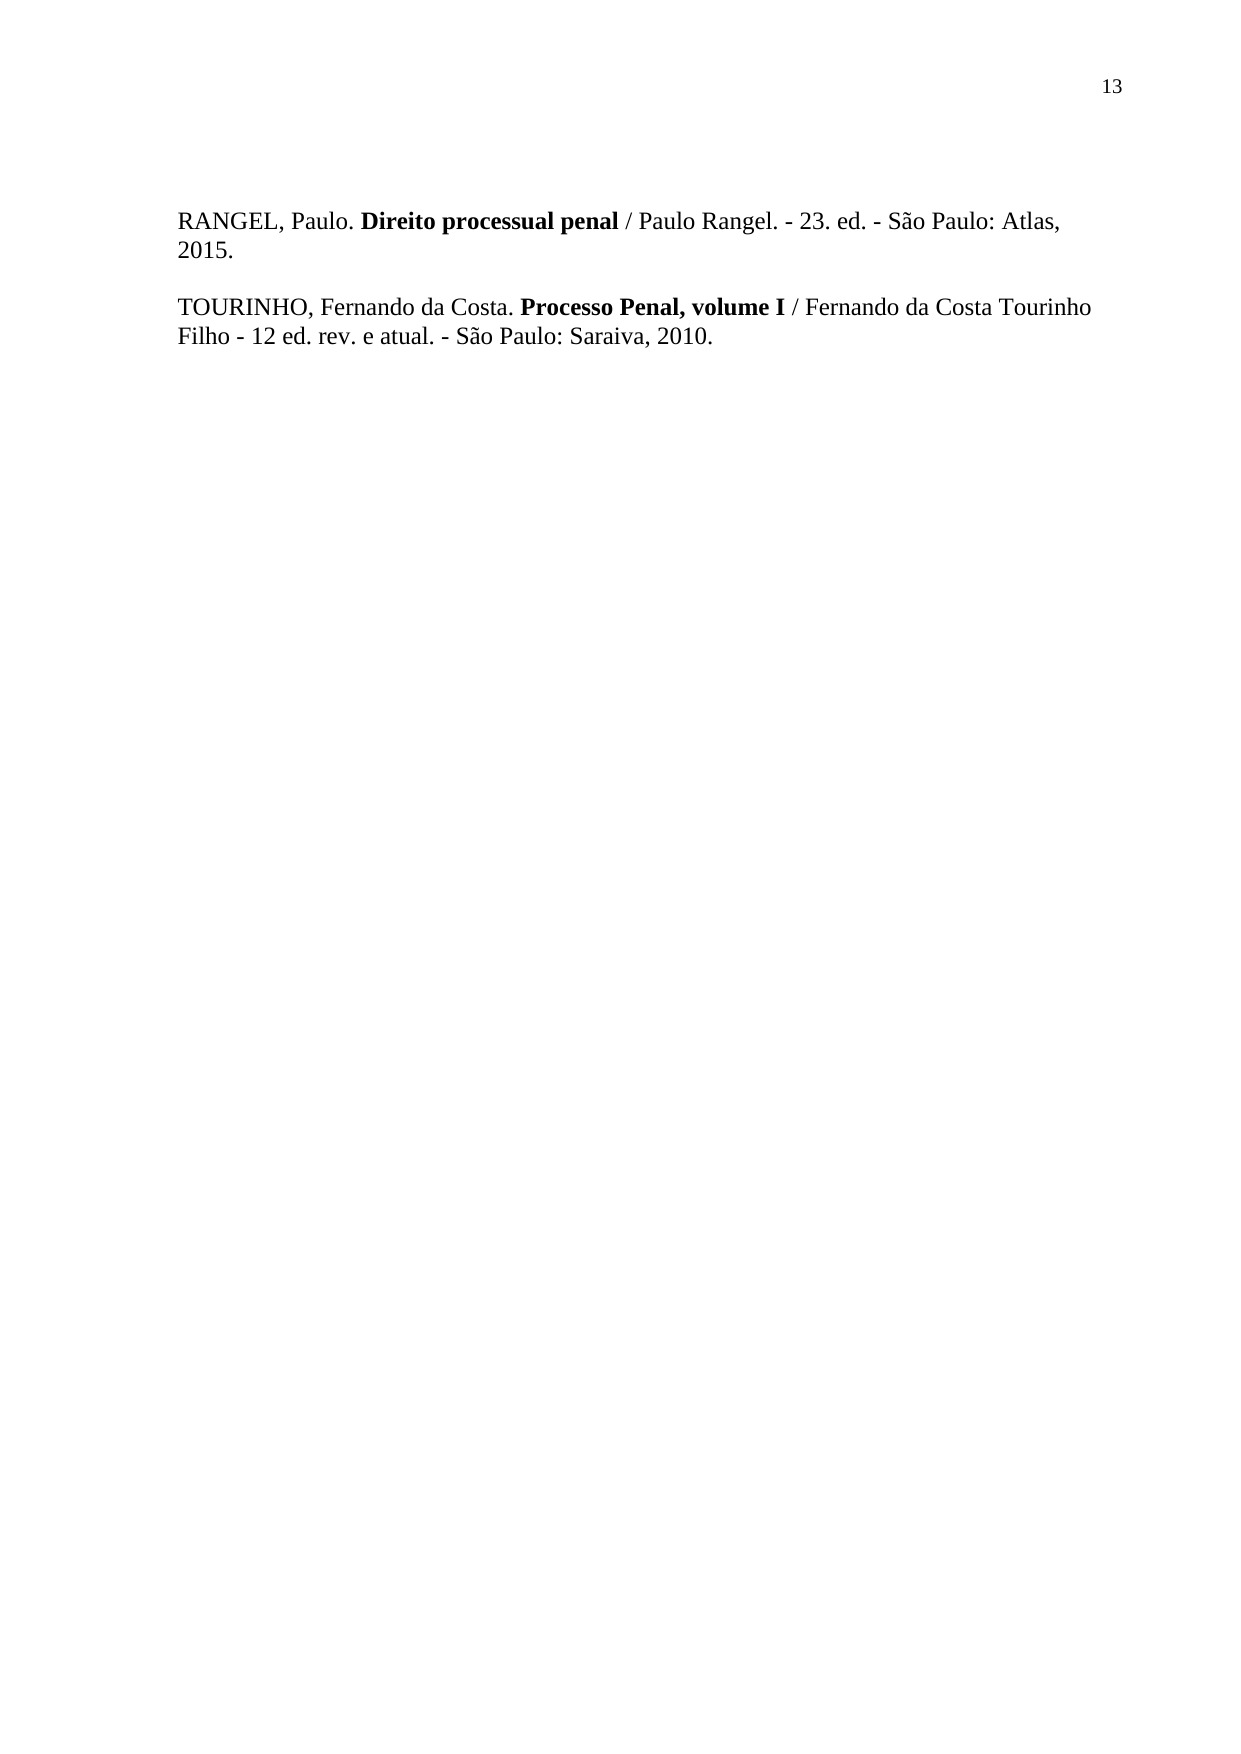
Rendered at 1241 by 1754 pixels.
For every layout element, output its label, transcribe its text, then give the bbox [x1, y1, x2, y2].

text TOURINHO, Fernando da Costa. Processo Penal, volume I / Fernando da Costa Tourinho Filho - 12 ed. rev. e atual. - São Paulo: Saraiva, 2010. [177, 292, 1122, 350]
text RANGEL, Paulo. Direito processual penal / Paulo Rangel. - 23. ed. - São Paulo: Atlas, 2015. [177, 206, 1122, 263]
